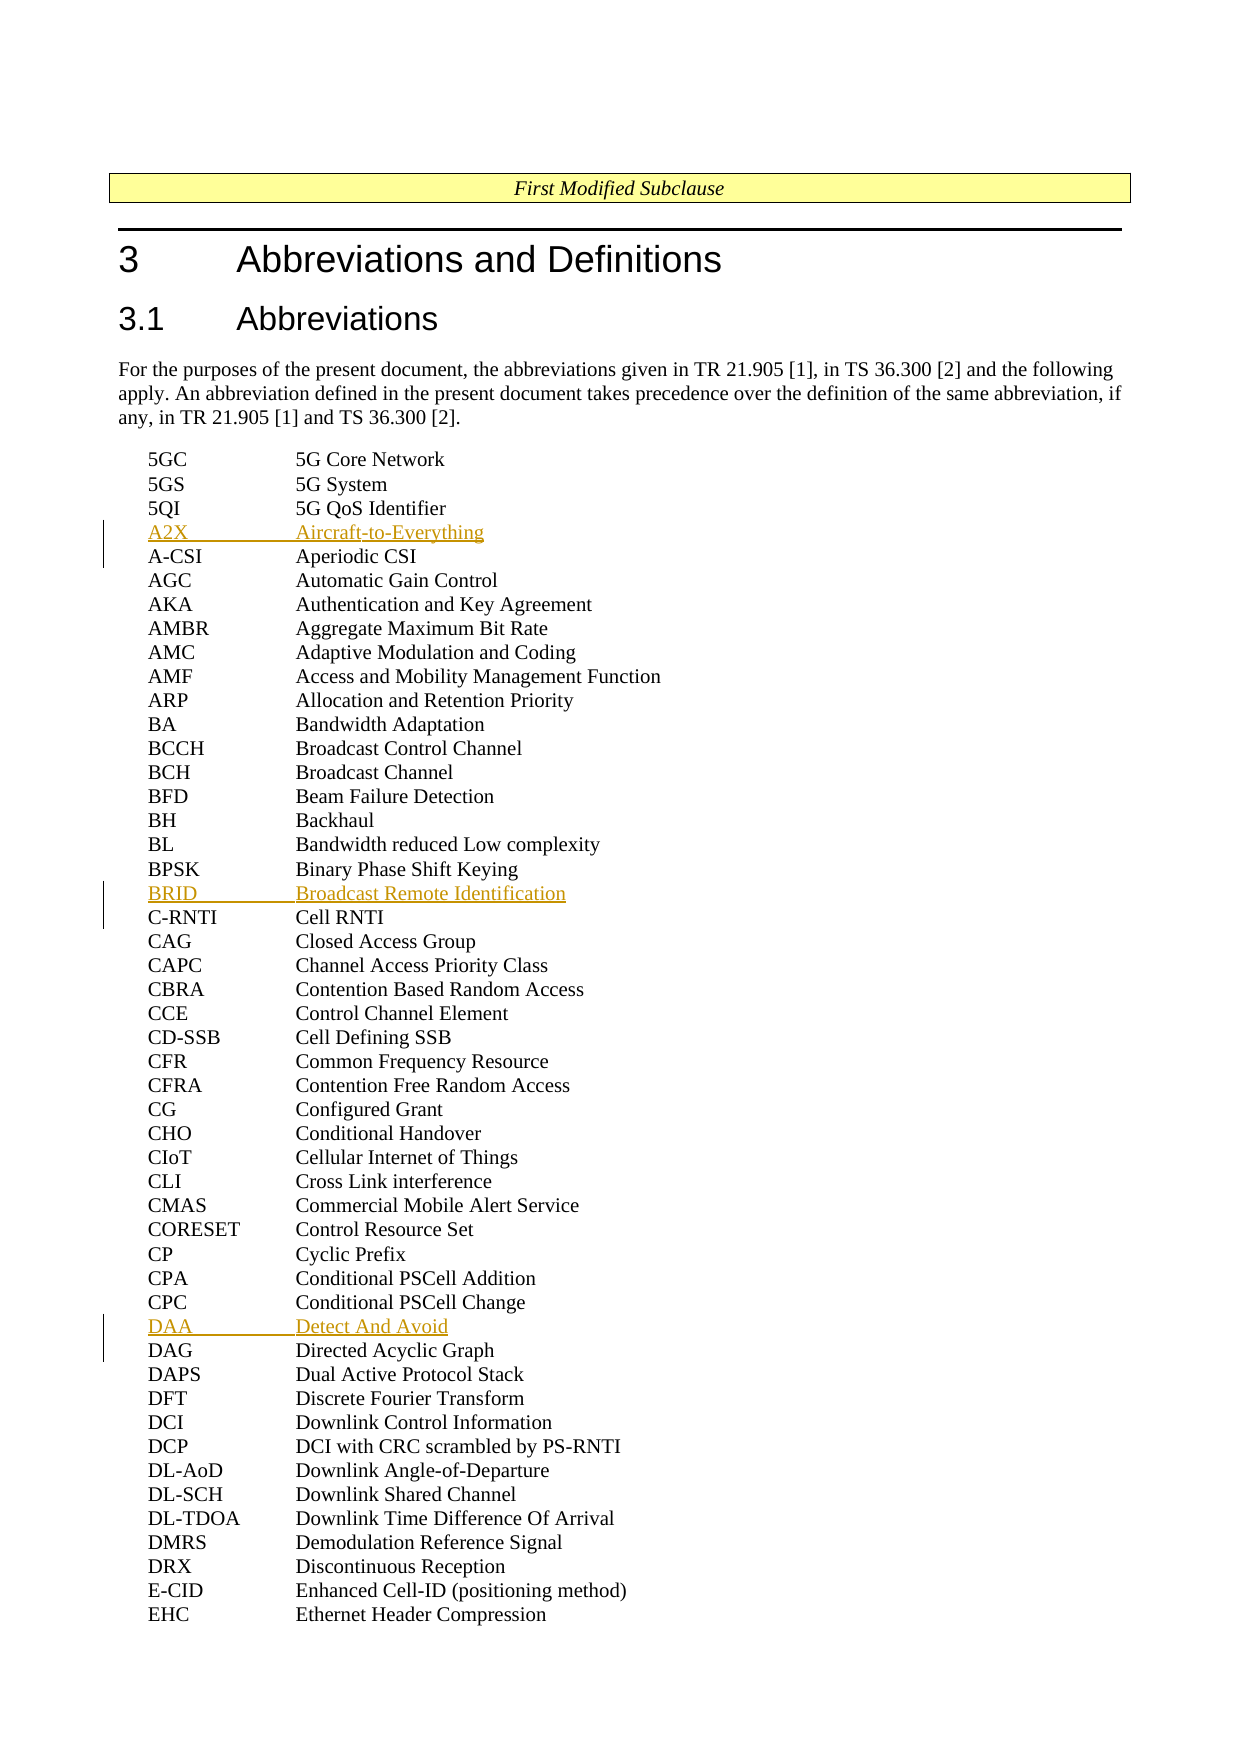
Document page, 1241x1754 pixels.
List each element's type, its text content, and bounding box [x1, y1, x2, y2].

text EHC Ethernet Header Compression [148, 1602, 1122, 1626]
text CG Configured Grant [148, 1097, 1122, 1121]
text BPSK Binary Phase Shift Keying [148, 856, 1122, 881]
text DFT Discrete Fourier Transform [148, 1386, 1122, 1410]
text AKA Authentication and Key Agreement [148, 592, 1122, 616]
text A-CSI Aperiodic CSI [148, 544, 1122, 568]
subtitle 3 Abbreviations and Definitions [118, 231, 1122, 281]
text DL-SCH Downlink Shared Channel [148, 1482, 1122, 1506]
text CORESET Control Resource Set [148, 1217, 1122, 1241]
text CAG Closed Access Group [148, 929, 1122, 953]
text E-CID Enhanced Cell-ID (positioning method) [148, 1578, 1122, 1602]
text For the purposes of the present document, the abbreviations given in TR 21.905 [1], in TS 36.300 [2] and the following apply. An abbreviation defined in the present document takes precedence over the definition of the same abbreviation, if any, in TR 21.905 [1] and TS 36.300 [2]. [118, 356, 1122, 429]
text BCH Broadcast Channel [148, 760, 1122, 784]
subtitle 3.1 Abbreviations [118, 299, 1122, 338]
text AMBR Aggregate Maximum Bit Rate [148, 616, 1122, 640]
text DAPS Dual Active Protocol Stack [148, 1362, 1122, 1386]
text DMRS Demodulation Reference Signal [148, 1530, 1122, 1554]
text CAPC Channel Access Priority Class [148, 953, 1122, 977]
text 5GC 5G Core Network [148, 447, 1122, 471]
text CD-SSB Cell Defining SSB [148, 1025, 1122, 1049]
text DAG Directed Acyclic Graph [148, 1338, 1122, 1362]
text CLI Cross Link interference [148, 1169, 1122, 1193]
text BCCH Broadcast Control Channel [148, 736, 1122, 760]
text CFR Common Frequency Resource [148, 1049, 1122, 1073]
text BH Backhaul [148, 808, 1122, 832]
text CBRA Contention Based Random Access [148, 977, 1122, 1001]
text CFRA Contention Free Random Access [148, 1073, 1122, 1097]
text AMC Adaptive Modulation and Coding [148, 640, 1122, 664]
text CMAS Commercial Mobile Alert Service [148, 1193, 1122, 1217]
text DCP DCI with CRC scrambled by PS-RNTI [148, 1434, 1122, 1458]
text AGC Automatic Gain Control [148, 568, 1122, 592]
text 5GS 5G System [148, 471, 1122, 496]
text CPA Conditional PSCell Addition [148, 1266, 1122, 1289]
text 5QI 5G QoS Identifier [148, 496, 1122, 519]
text BL Bandwidth reduced Low complexity [148, 832, 1122, 856]
text CHO Conditional Handover [148, 1121, 1122, 1145]
text DCI Downlink Control Information [148, 1410, 1122, 1434]
text First Modified Subclause [110, 174, 1130, 202]
text C-RNTI Cell RNTI [148, 904, 1122, 929]
text DRX Discontinuous Reception [148, 1554, 1122, 1578]
text CCE Control Channel Element [148, 1001, 1122, 1025]
text BA Bandwidth Adaptation [148, 712, 1122, 736]
text DL-AoD Downlink Angle-of-Departure [148, 1458, 1122, 1482]
text DL-TDOA Downlink Time Difference Of Arrival [148, 1506, 1122, 1530]
text CIoT Cellular Internet of Things [148, 1145, 1122, 1169]
text BFD Beam Failure Detection [148, 784, 1122, 808]
text AMF Access and Mobility Management Function [148, 664, 1122, 688]
text ARP Allocation and Retention Priority [148, 688, 1122, 712]
text CPC Conditional PSCell Change [148, 1289, 1122, 1314]
text CP Cyclic Prefix [148, 1241, 1122, 1266]
